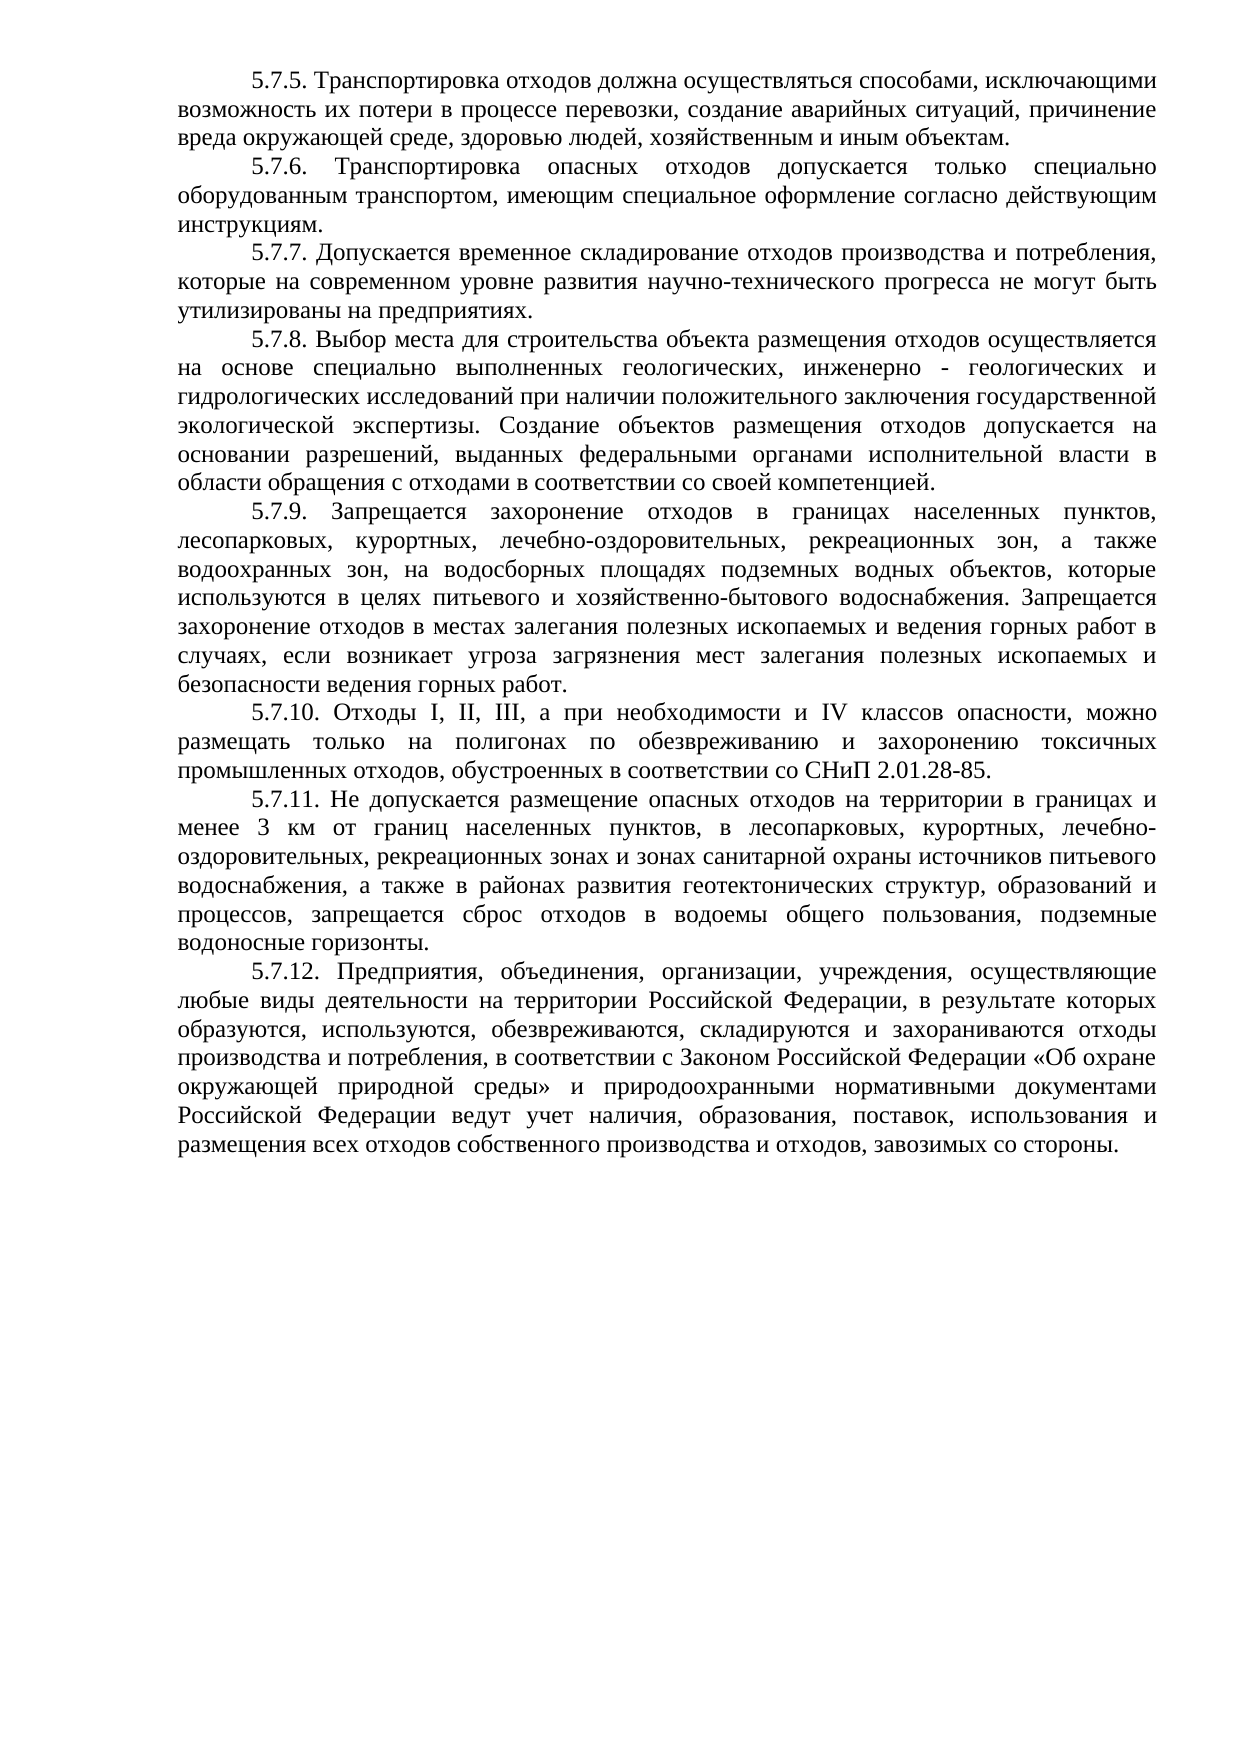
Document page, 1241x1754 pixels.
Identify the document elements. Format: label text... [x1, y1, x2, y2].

text 5.7.12. Предприятия, объединения, организации, учреждения, осуществляющие любые виды деятельности на территории Российской Федерации, в результате которых образуются, используются, обезвреживаются, складируются и захораниваются отходы производства и потребления, в соответствии с Законом Российской Федерации «Об охране окружающей природной среды» и природоохранными нормативными документами Российской Федерации ведут учет наличия, образования, поставок, использования и размещения всех отходов собственного производства и отходов, завозимых со стороны. [177, 956, 1157, 1157]
text 5.7.5. Транспортировка отходов должна осуществляться способами, исключающими возможность их потери в процессе перевозки, создание аварийных ситуаций, причинение вреда окружающей среде, здоровью людей, хозяйственным и иным объектам. [177, 65, 1157, 151]
text 5.7.11. Не допускается размещение опасных отходов на территории в границах и менее 3 км от границ населенных пунктов, в лесопарковых, курортных, лечебно-оздоровительных, рекреационных зонах и зонах санитарной охраны источников питьевого водоснабжения, а также в районах развития геотектонических структур, образований и процессов, запрещается сброс отходов в водоемы общего пользования, подземные водоносные горизонты. [177, 784, 1157, 956]
text 5.7.9. Запрещается захоронение отходов в границах населенных пунктов, лесопарковых, курортных, лечебно-оздоровительных, рекреационных зон, а также водоохранных зон, на водосборных площадях подземных водных объектов, которые используются в целях питьевого и хозяйственно-бытового водоснабжения. Запрещается захоронение отходов в местах залегания полезных ископаемых и ведения горных работ в случаях, если возникает угроза загрязнения мест залегания полезных ископаемых и безопасности ведения горных работ. [177, 496, 1157, 697]
text 5.7.6. Транспортировка опасных отходов допускается только специально оборудованным транспортом, имеющим специальное оформление согласно действующим инструкциям. [177, 151, 1157, 237]
text 5.7.8. Выбор места для строительства объекта размещения отходов осуществляется на основе специально выполненных геологических, инженерно - геологических и гидрологических исследований при наличии положительного заключения государственной экологической экспертизы. Создание объектов размещения отходов допускается на основании разрешений, выданных федеральными органами исполнительной власти в области обращения с отходами в соответствии со своей компетенцией. [177, 324, 1157, 496]
text 5.7.10. Отходы I, II, III, а при необходимости и IV классов опасности, можно размещать только на полигонах по обезвреживанию и захоронению токсичных промышленных отходов, обустроенных в соответствии со СНиП 2.01.28-85. [177, 697, 1157, 784]
text 5.7.7. Допускается временное складирование отходов производства и потребления, которые на современном уровне развития научно-технического прогресса не могут быть утилизированы на предприятиях. [177, 237, 1157, 324]
